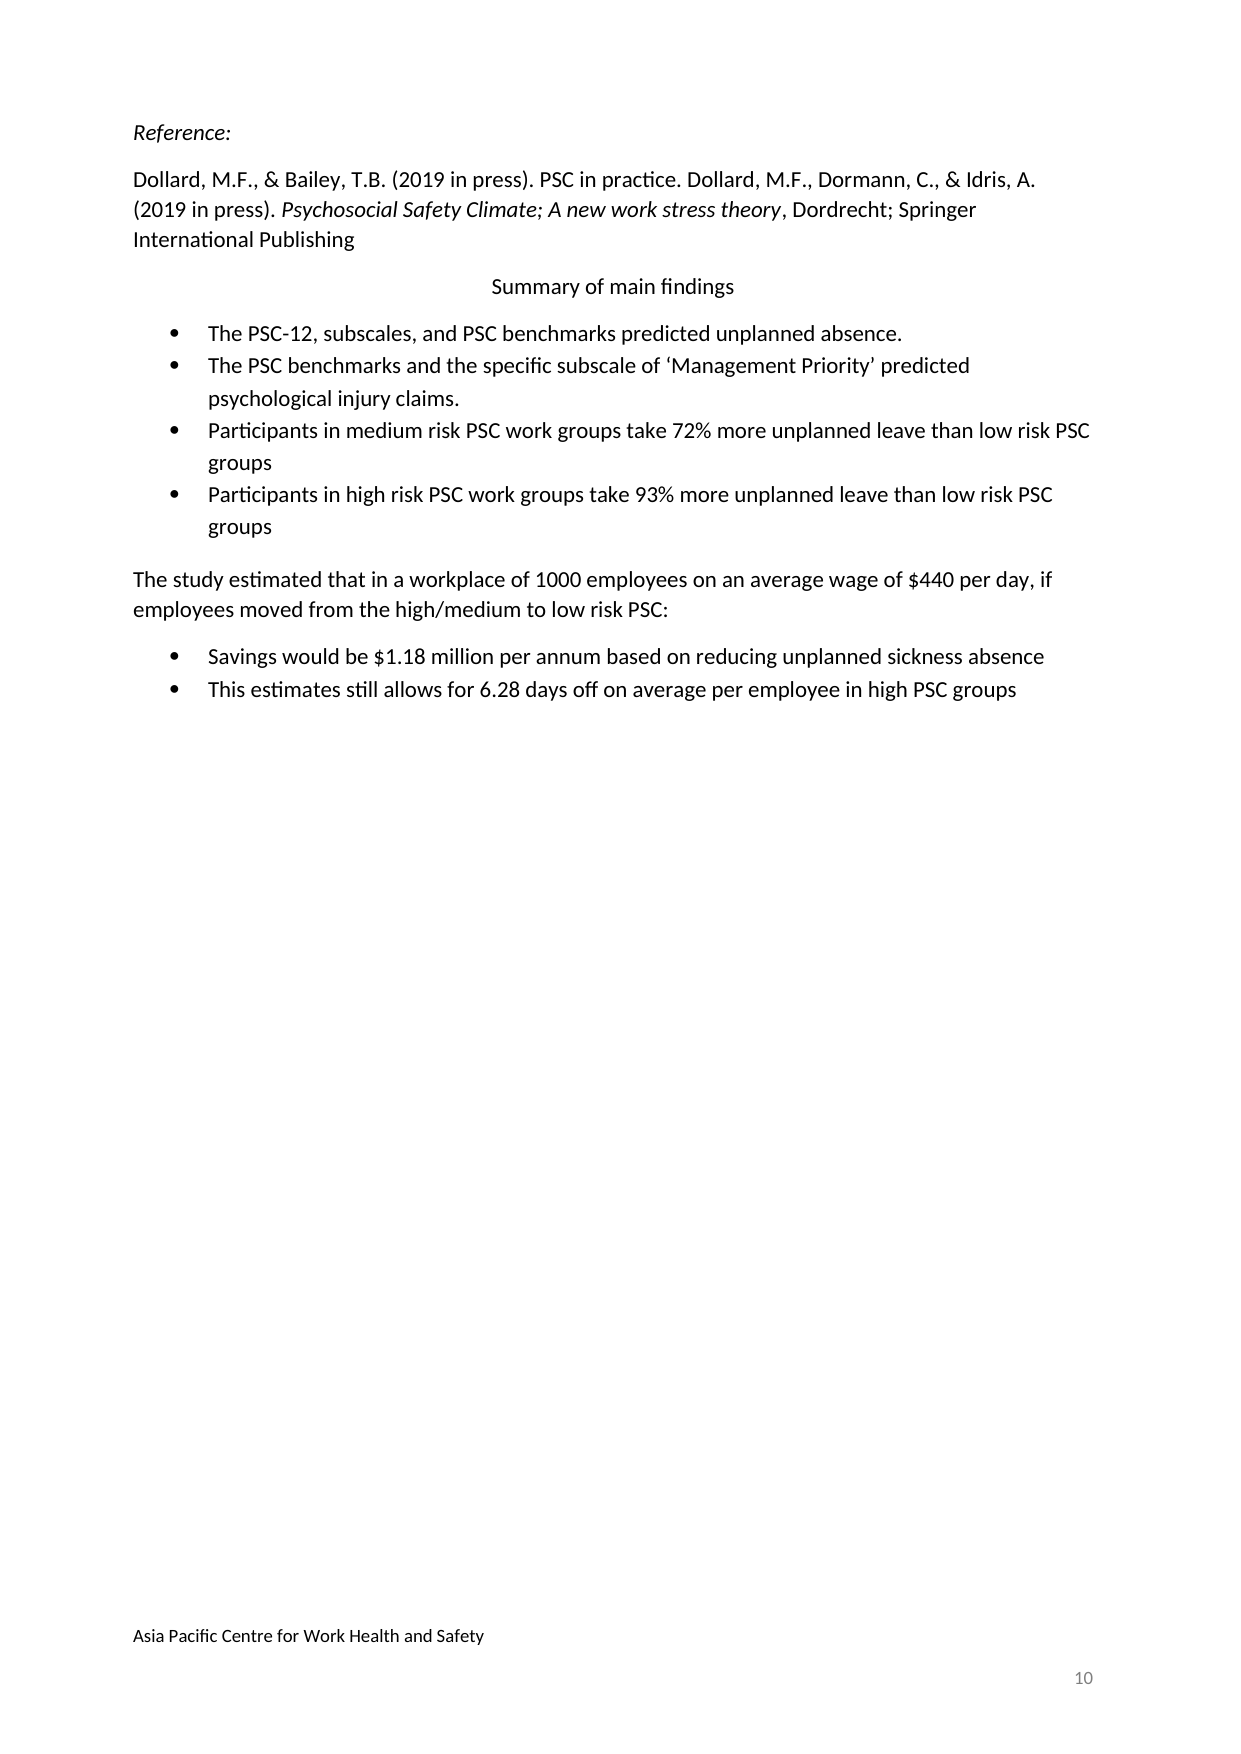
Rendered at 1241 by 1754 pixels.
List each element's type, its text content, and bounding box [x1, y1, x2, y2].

text Reference: [133, 118, 1093, 146]
list This estimates still allows for 6.28 days off on average per employee in high PSC groups [170, 675, 1093, 703]
list Savings would be $1.18 million per annum based on reducing unplanned sickness absence [170, 642, 1093, 671]
text Dollard, M.F., & Bailey, T.B. (2019 in press). PSC in practice. Dollard, M.F., Dormann, C., & Idris, A. (2019 in press). Psychosocial Safety Climate; A new work stress theory, Dordrecht; Springer International Publishing [133, 165, 1093, 253]
text Summary of main findings [133, 272, 1093, 300]
text The study estimated that in a workplace of 1000 employees on an average wage of $440 per day, if employees moved from the high/medium to low risk PSC: [133, 565, 1093, 624]
list The PSC-12, subscales, and PSC benchmarks predicted unplanned absence. [170, 319, 1093, 347]
list Participants in medium risk PSC work groups take 72% more unplanned leave than low risk PSC groups [170, 416, 1093, 476]
list Participants in high risk PSC work groups take 93% more unplanned leave than low risk PSC groups [170, 480, 1093, 540]
list The PSC benchmarks and the specific subscale of ‘Management Priority’ predicted psychological injury claims. [170, 351, 1093, 412]
